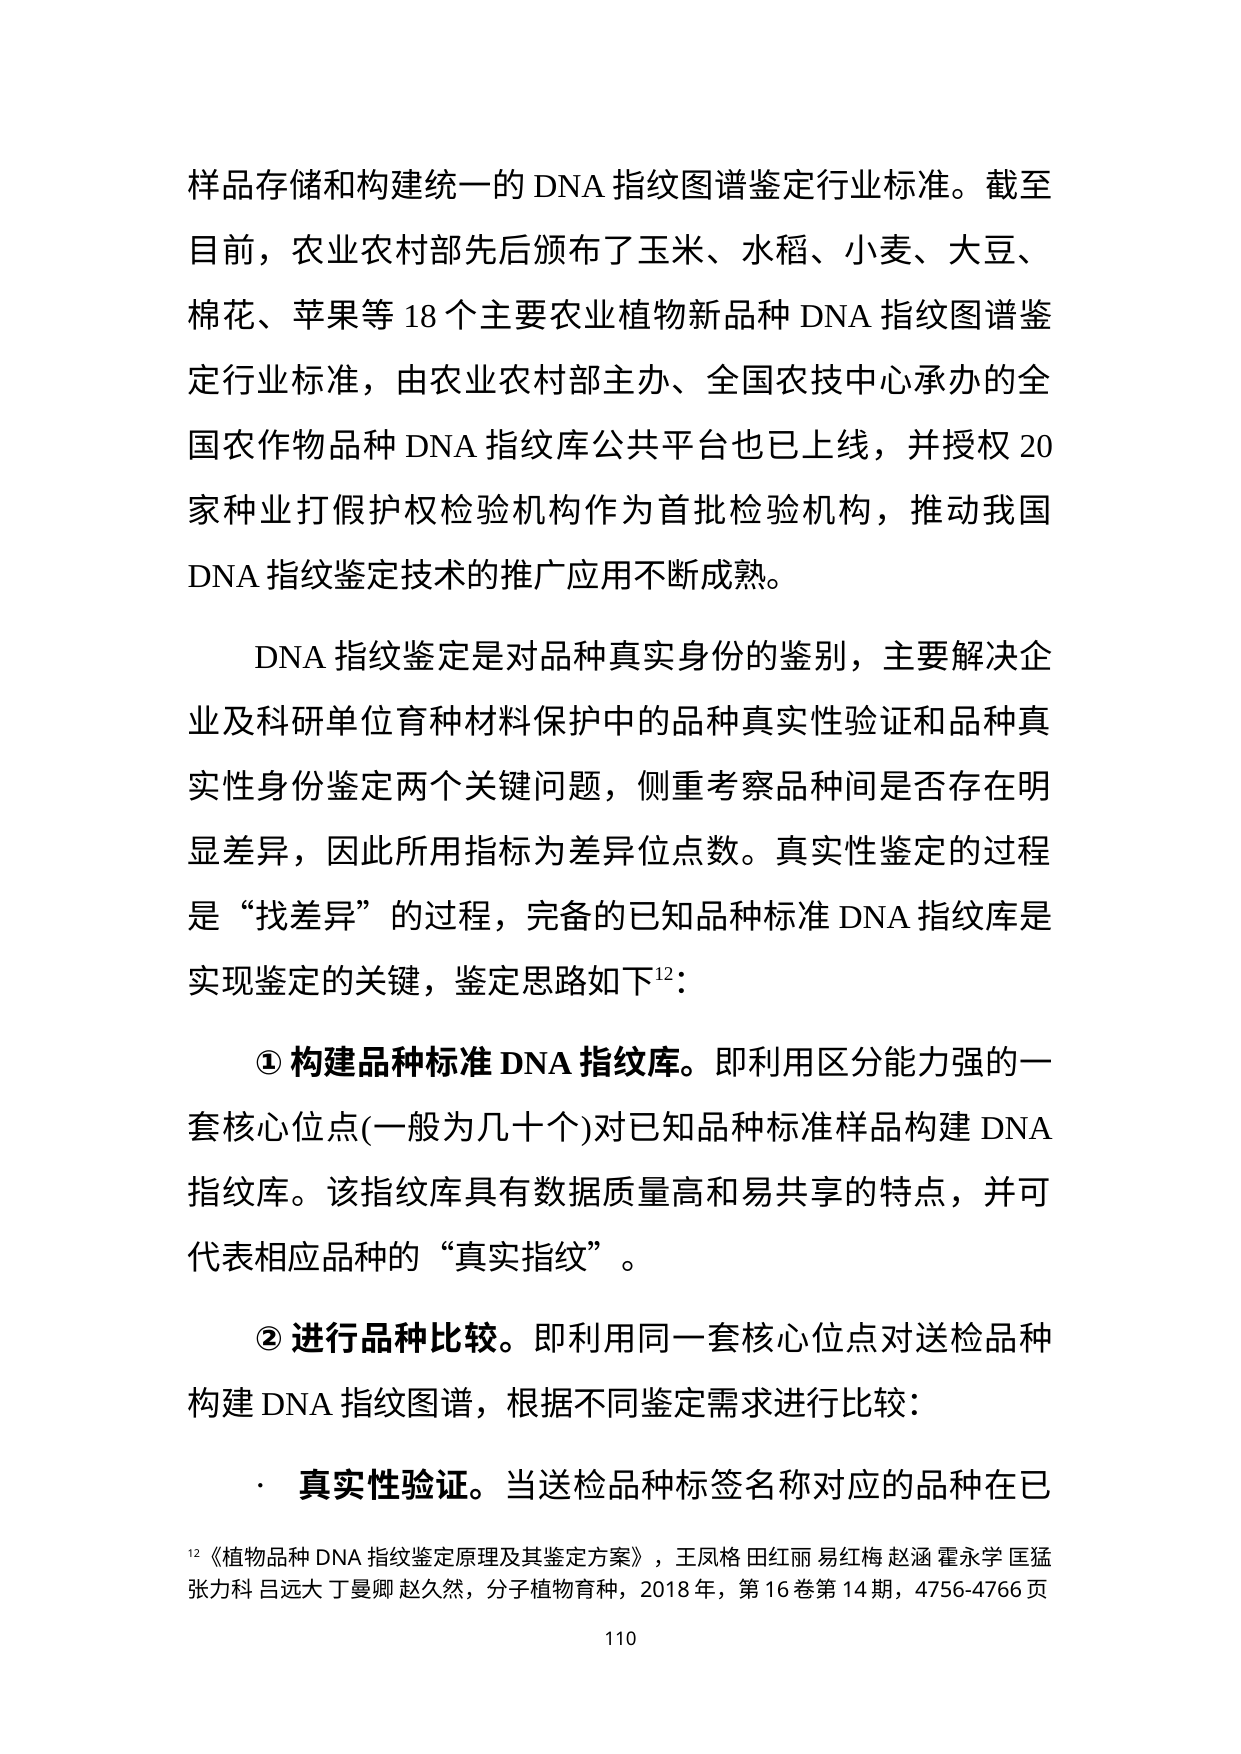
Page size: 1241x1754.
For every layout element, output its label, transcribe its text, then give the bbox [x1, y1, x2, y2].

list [254, 1450, 1053, 1515]
text DNA指纹鉴定是对品种真实身份的鉴别，主要解决企业及科研单位育种材料保护中的品种真实性验证和品种真实性身份鉴定两个关键问题，侧重考察品种间是否存在明显差异，因此所用指标为差异位点数。真实性鉴定的过程是“找差异”的过程，完备的已知品种标准DNA指纹库是实现鉴定的关键，鉴定思路如下： [187, 621, 1053, 1011]
text ②进行品种比较。即利用同一套核心位点对送检品种构建DNA指纹图谱，根据不同鉴定需求进行比较： [187, 1304, 1053, 1434]
text ①构建品种标准DNA指纹库。即利用区分能力强的一套核心位点(一般为几十个)对已知品种标准样品构建DNA指纹库。该指纹库具有数据质量高和易共享的特点，并可代表相应品种的“真实指纹”。 [187, 1027, 1053, 1287]
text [187, 150, 1053, 605]
